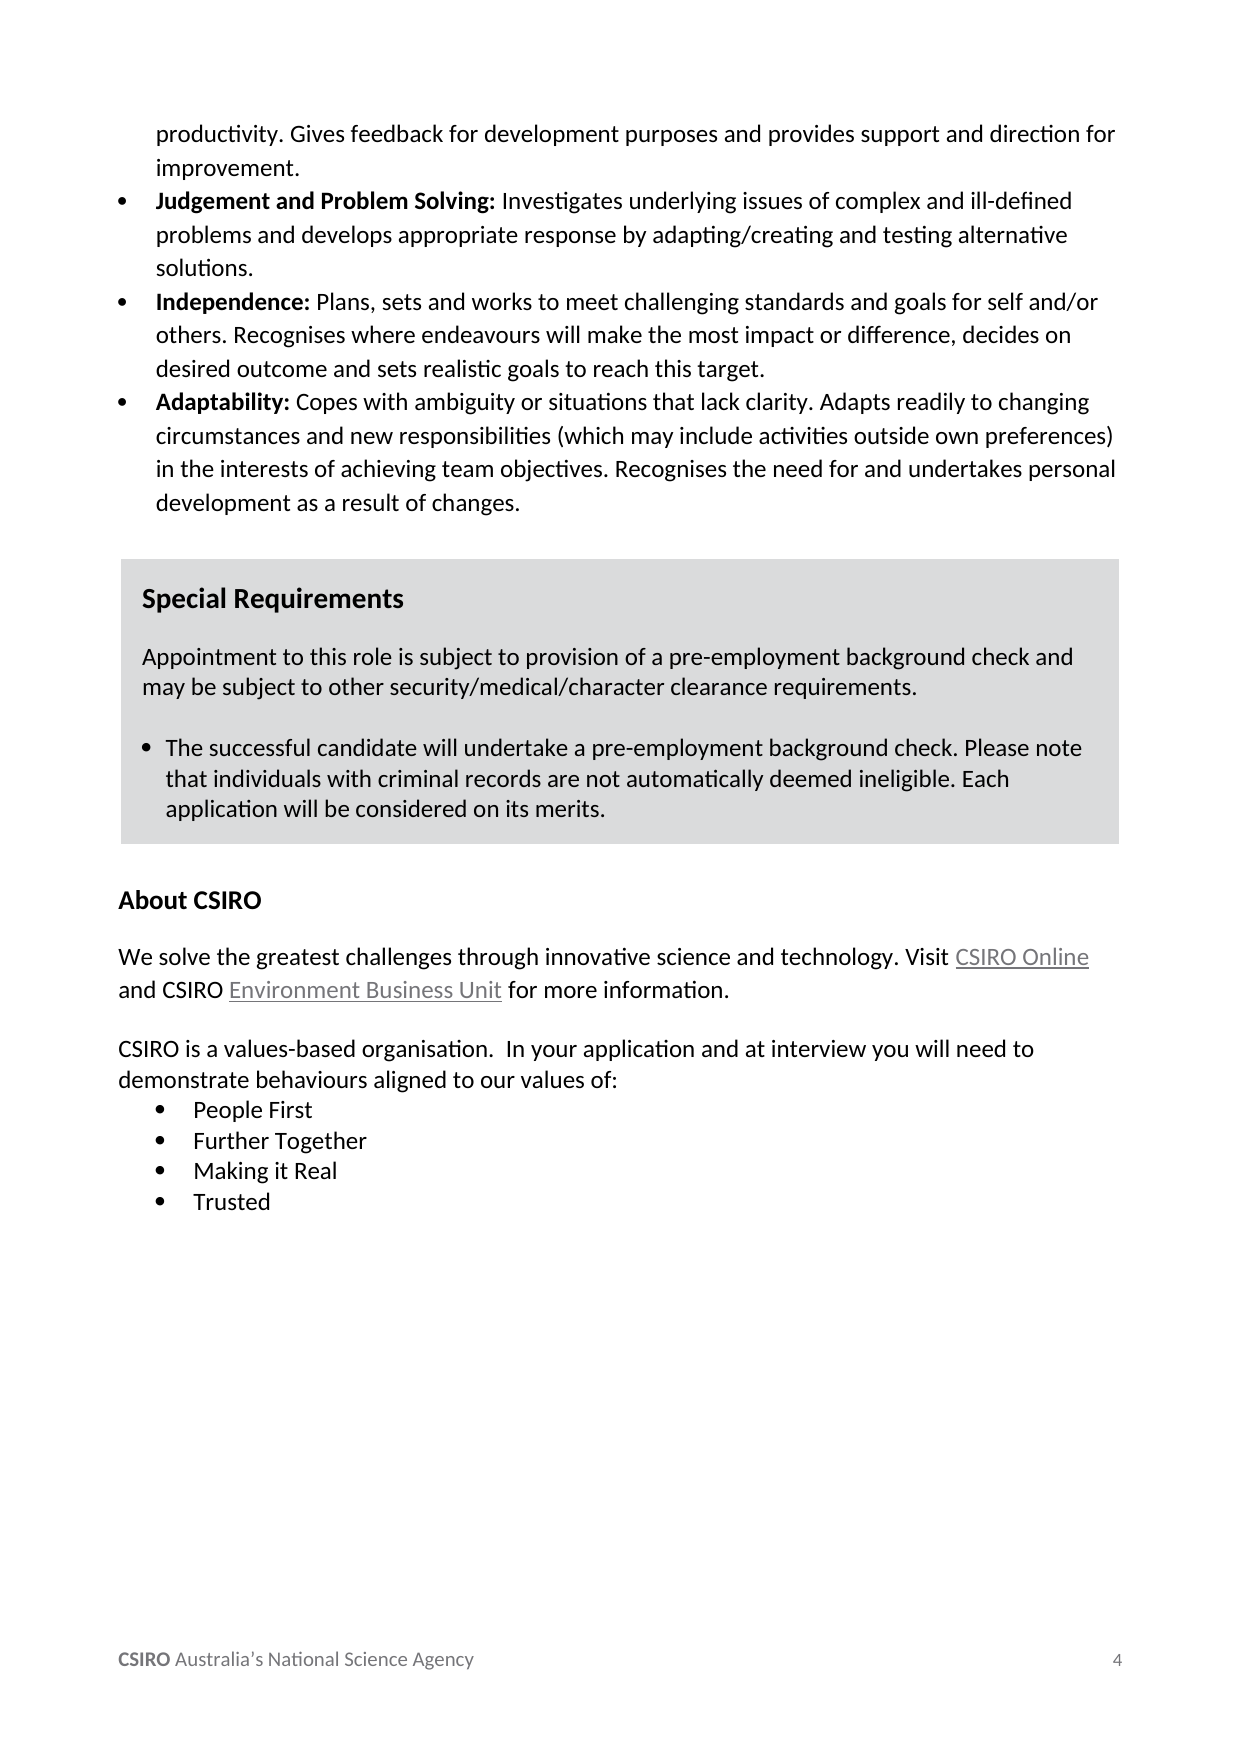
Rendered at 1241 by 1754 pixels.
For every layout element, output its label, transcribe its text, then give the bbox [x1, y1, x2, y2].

subtitle Special Requirements [121, 559, 1119, 616]
text We solve the greatest challenges through innovative science and technology. Visit CSIRO Online and CSIRO Environment Business Unit for more information. [118, 941, 1122, 1005]
list Appointment to this role is subject to provision of a pre-employment background check and may be subject to other security/medical/character clearance requirements. [121, 619, 1119, 680]
text CSIRO is a values-based organisation. In your application and at interview you will need to demonstrate behaviours aligned to our values of: [118, 1033, 1122, 1094]
subtitle About CSIRO [118, 883, 1122, 916]
list The successful candidate will undertake a pre-employment background check. Please note that individuals with criminal records are not automatically deemed ineligible. Each application will be considered on its merits. [121, 710, 1119, 844]
list People First [156, 1094, 1122, 1125]
list Trusted [156, 1186, 1122, 1216]
list Further Together [156, 1125, 1122, 1155]
list Making it Real [156, 1155, 1122, 1186]
